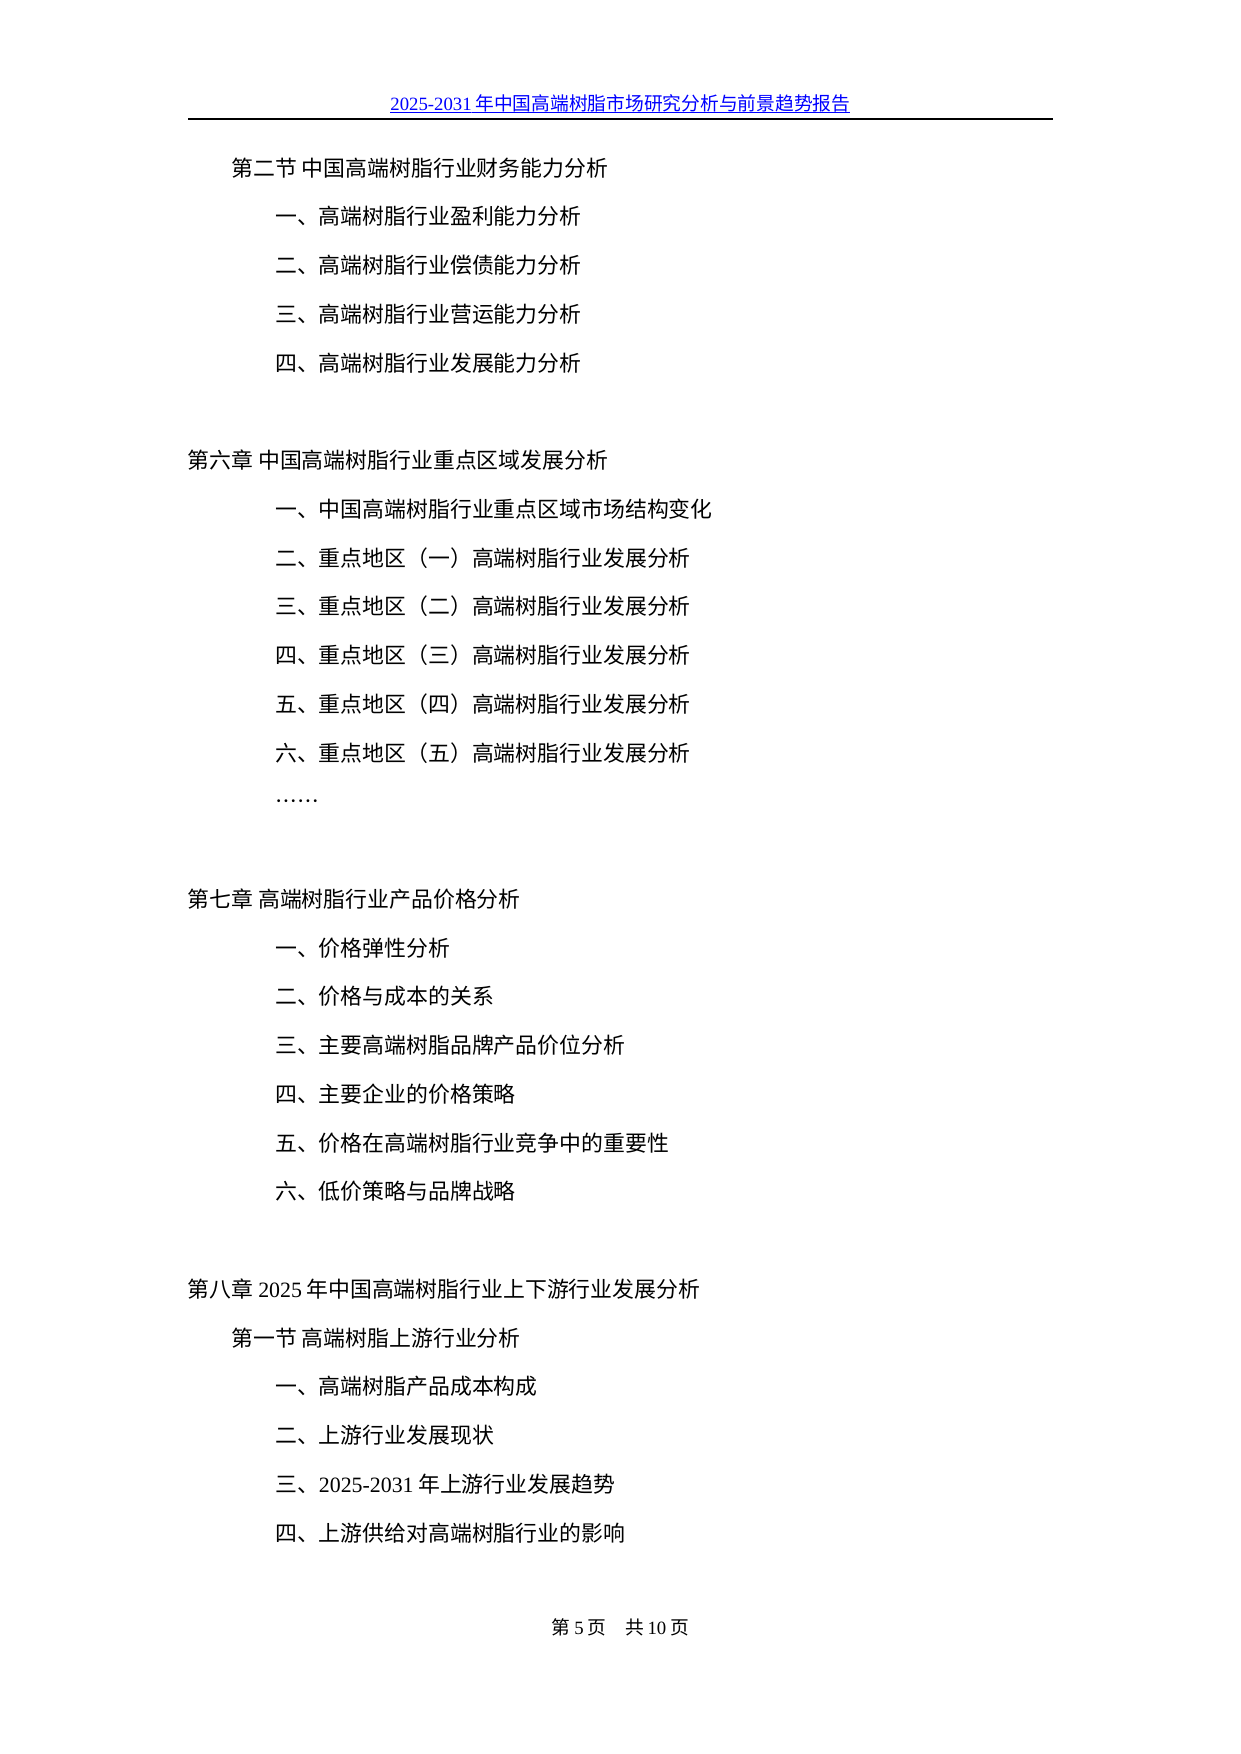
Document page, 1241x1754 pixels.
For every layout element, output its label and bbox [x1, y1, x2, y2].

text [187, 150, 1053, 1548]
